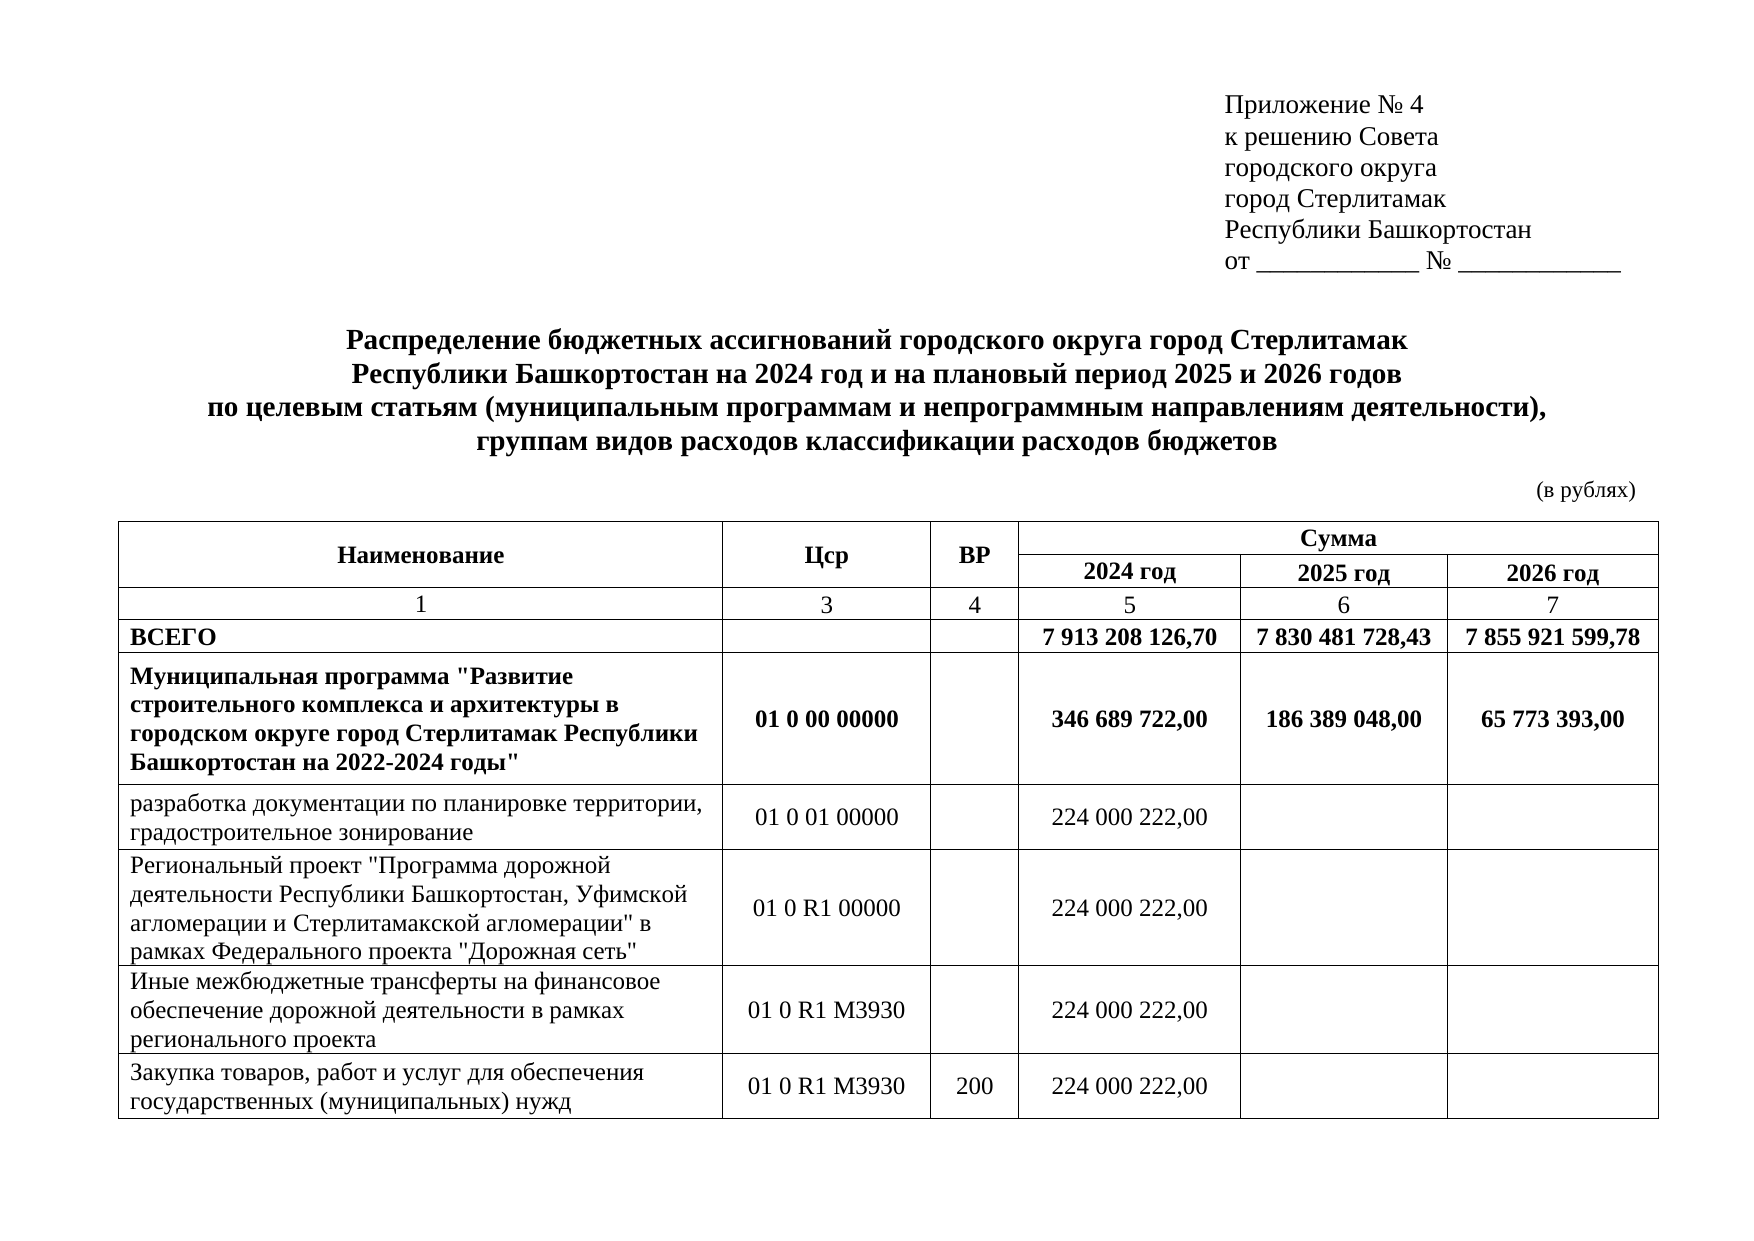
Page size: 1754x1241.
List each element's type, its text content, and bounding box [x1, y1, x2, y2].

text группам видов расходов классификации расходов бюджетов [118, 423, 1636, 457]
text Республики Башкортостан на 2024 год и на плановый период 2025 и 2026 годов [118, 356, 1636, 389]
table_cell разработка документации по планировке территории, градостроительное зонирование [119, 785, 722, 849]
table_cell 6 [1241, 588, 1447, 619]
table_cell Закупка товаров, работ и услуг для обеспечения государственных (муниципальных) нужд [119, 1054, 722, 1118]
table_cell 224 000 222,00 [1019, 850, 1240, 965]
table_cell 3 [723, 588, 930, 619]
text от ____________ № ____________ [1151, 244, 1636, 276]
table_cell [1448, 966, 1658, 1052]
table_cell [1241, 785, 1447, 849]
table_cell 1 [119, 588, 722, 619]
table_cell [1241, 966, 1447, 1052]
table_cell 01 0 00 00000 [723, 653, 930, 783]
text Распределение бюджетных ассигнований городского округа город Стерлитамак [118, 322, 1636, 356]
table_cell 01 0 R1 М3930 [723, 1054, 930, 1118]
table_cell 7 830 481 728,43 [1241, 620, 1447, 652]
table_cell Муниципальная программа "Развитие строительного комплекса и архитектуры в городском округе город Стерлитамак Республики Башкортостан на 2022-2024 годы" [119, 653, 722, 783]
table_cell 5 [1019, 588, 1240, 619]
table_cell Региональный проект "Программа дорожной деятельности Республики Башкортостан, Уфимской агломерации и Стерлитамакской агломерации" в рамках Федерального проекта "Дорожная сеть" [119, 850, 722, 965]
table_cell [1448, 1054, 1658, 1118]
table_header Цср [723, 522, 930, 587]
text (в рублях) [118, 476, 1636, 502]
table_cell 2026 год [1448, 555, 1658, 587]
table_header Наименование [119, 522, 722, 587]
text город Стерлитамак [1151, 182, 1636, 213]
table_cell [931, 850, 1018, 965]
table_cell 01 0 R1 00000 [723, 850, 930, 965]
table_cell 2024 год [1019, 555, 1240, 587]
table_cell 7 [1448, 588, 1658, 619]
text Приложение № 4 [1151, 89, 1636, 120]
table_cell [931, 653, 1018, 783]
table_cell 224 000 222,00 [1019, 966, 1240, 1052]
table_cell 224 000 222,00 [1019, 1054, 1240, 1118]
table_cell ВСЕГО [119, 620, 722, 652]
text Республики Башкортостан [1151, 213, 1636, 244]
table_cell [1241, 850, 1447, 965]
table_cell 224 000 222,00 [1019, 785, 1240, 849]
table_header ВР [931, 522, 1018, 587]
table_cell [723, 620, 930, 652]
table_cell [931, 785, 1018, 849]
table_cell 4 [931, 588, 1018, 619]
table_header Сумма [1019, 522, 1658, 554]
table_cell [931, 966, 1018, 1052]
table_cell [1241, 1054, 1447, 1118]
table_cell 7 855 921 599,78 [1448, 620, 1658, 652]
table_cell 346 689 722,00 [1019, 653, 1240, 783]
table_cell 01 0 R1 М3930 [723, 966, 930, 1052]
table_cell 01 0 01 00000 [723, 785, 930, 849]
table_cell [1448, 850, 1658, 965]
table_cell [931, 620, 1018, 652]
table_cell Иные межбюджетные трансферты на финансовое обеспечение дорожной деятельности в рамках регионального проекта [119, 966, 722, 1052]
table_cell 200 [931, 1054, 1018, 1118]
table_cell 2025 год [1241, 555, 1447, 587]
text городского округа [1224, 151, 1636, 182]
table_cell 7 913 208 126,70 [1019, 620, 1240, 652]
text к решению Совета [1224, 120, 1636, 151]
table_cell 186 389 048,00 [1241, 653, 1447, 783]
table_cell [1448, 785, 1658, 849]
table_cell 65 773 393,00 [1448, 653, 1658, 783]
text по целевым статьям (муниципальным программам и непрограммным направлениям деятельности), [118, 389, 1636, 423]
